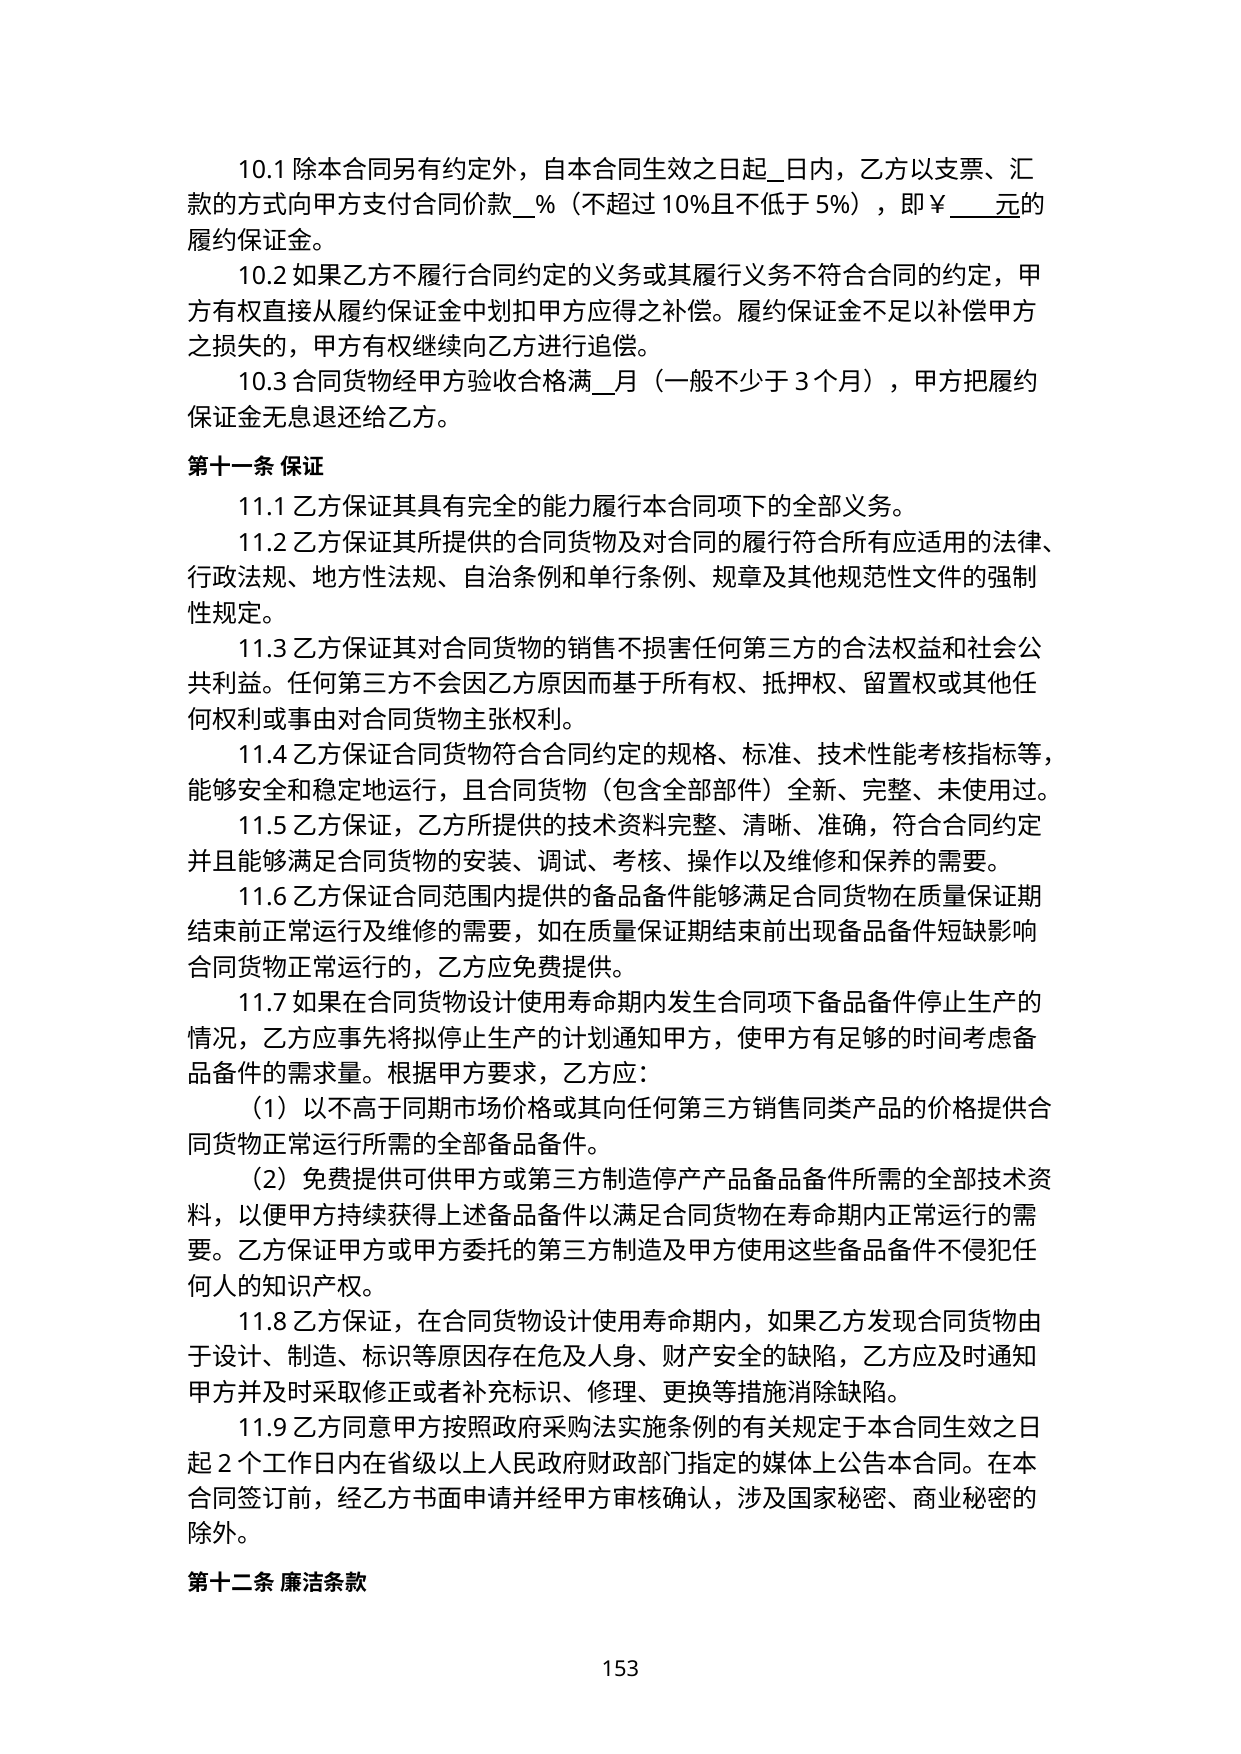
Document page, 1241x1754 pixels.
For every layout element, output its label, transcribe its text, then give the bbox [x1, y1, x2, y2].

text 11.7如果在合同货物设计使用寿命期内发生合同项下备品备件停止生产的情况，乙方应事先将拟停止生产的计划通知甲方，使甲方有足够的时间考虑备品备件的需求量。根据甲方要求，乙方应： [187, 983, 1053, 1089]
text 11.3乙方保证其对合同货物的销售不损害任何第三方的合法权益和社会公共利益。任何第三方不会因乙方原因而基于所有权、抵押权、留置权或其他任何权利或事由对合同货物主张权利。 [187, 629, 1053, 735]
title 第十二条 廉洁条款 [187, 1562, 1053, 1598]
text 10.3合同货物经甲方验收合格满 月（一般不少于3个月），甲方把履约保证金无息退还给乙方。 [187, 362, 1053, 433]
text 10.1除本合同另有约定外，自本合同生效之日起 日内，乙方以支票、汇款的方式向甲方支付合同价款 %（不超过10%且不低于5%），即￥ 元的履约保证金。 [187, 150, 1053, 256]
text 11.5乙方保证，乙方所提供的技术资料完整、清晰、准确，符合合同约定并且能够满足合同货物的安装、调试、考核、操作以及维修和保养的需要。 [187, 806, 1053, 877]
text 11.1乙方保证其具有完全的能力履行本合同项下的全部义务。 [187, 487, 1053, 523]
text 11.2乙方保证其所提供的合同货物及对合同的履行符合所有应适用的法律、行政法规、地方性法规、自治条例和单行条例、规章及其他规范性文件的强制性规定。 [187, 523, 1053, 629]
text 11.9乙方同意甲方按照政府采购法实施条例的有关规定于本合同生效之日起2个工作日内在省级以上人民政府财政部门指定的媒体上公告本合同。在本合同签订前，经乙方书面申请并经甲方审核确认，涉及国家秘密、商业秘密的除外。 [187, 1408, 1053, 1550]
text 10.2如果乙方不履行合同约定的义务或其履行义务不符合合同的约定，甲方有权直接从履约保证金中划扣甲方应得之补偿。履约保证金不足以补偿甲方之损失的，甲方有权继续向乙方进行追偿。 [187, 256, 1053, 362]
text 11.4乙方保证合同货物符合合同约定的规格、标准、技术性能考核指标等，能够安全和稳定地运行，且合同货物（包含全部部件）全新、完整、未使用过。 [187, 735, 1053, 806]
title 第十一条 保证 [187, 446, 1053, 481]
text （2）免费提供可供甲方或第三方制造停产产品备品备件所需的全部技术资料，以便甲方持续获得上述备品备件以满足合同货物在寿命期内正常运行的需要。乙方保证甲方或甲方委托的第三方制造及甲方使用这些备品备件不侵犯任何人的知识产权。 [187, 1160, 1053, 1302]
text 11.6乙方保证合同范围内提供的备品备件能够满足合同货物在质量保证期结束前正常运行及维修的需要，如在质量保证期结束前出现备品备件短缺影响合同货物正常运行的，乙方应免费提供。 [187, 877, 1053, 983]
text 11.8乙方保证，在合同货物设计使用寿命期内，如果乙方发现合同货物由于设计、制造、标识等原因存在危及人身、财产安全的缺陷，乙方应及时通知甲方并及时采取修正或者补充标识、修理、更换等措施消除缺陷。 [187, 1302, 1053, 1408]
text （1）以不高于同期市场价格或其向任何第三方销售同类产品的价格提供合同货物正常运行所需的全部备品备件。 [187, 1089, 1053, 1160]
